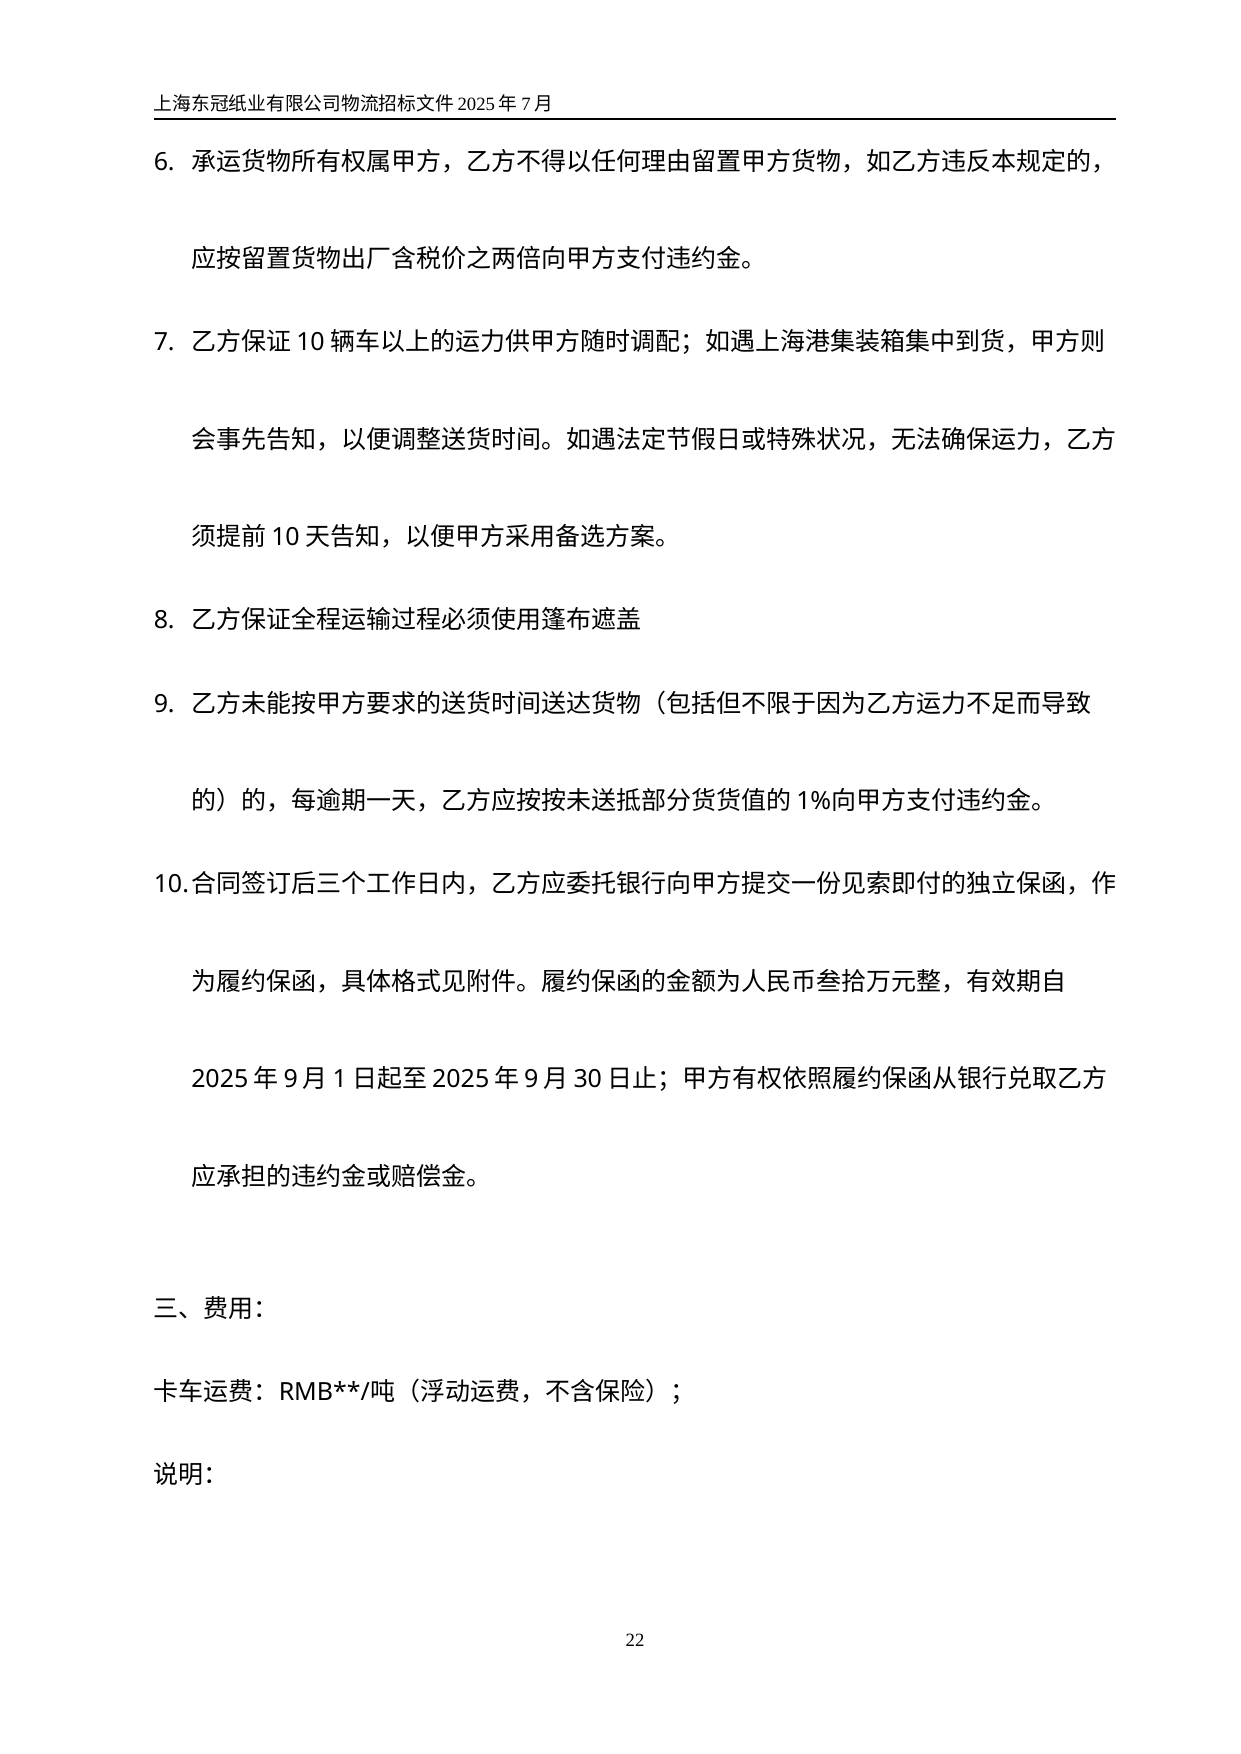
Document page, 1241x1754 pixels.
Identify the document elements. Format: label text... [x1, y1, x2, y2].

list 乙方未能按甲方要求的送货时间送达货物（包括但不限于因为乙方运力不足而导致的）的，每逾期一天，乙方应按按未送抵部分货货值的1%向甲方支付违约金。 [153, 669, 1116, 831]
text 说明： [153, 1441, 1116, 1506]
list 乙方保证全程运输过程必须使用篷布遮盖 [153, 586, 1116, 651]
list 合同签订后三个工作日内，乙方应委托银行向甲方提交一份见索即付的独立保函，作为履约保函，具体格式见附件。履约保函的金额为人民币叁拾万元整，有效期自2025年9月1日起至2025年9月30日止；甲方有权依照履约保函从银行兑取乙方应承担的违约金或赔偿金。 [153, 849, 1116, 1207]
text 卡车运费：RMB**/吨（浮动运费，不含保险）； [153, 1357, 1116, 1422]
list 承运货物所有权属甲方，乙方不得以任何理由留置甲方货物，如乙方违反本规定的，应按留置货物出厂含税价之两倍向甲方支付违约金。 [153, 127, 1116, 289]
text 三、费用： [153, 1274, 1116, 1339]
list 乙方保证10辆车以上的运力供甲方随时调配；如遇上海港集装箱集中到货，甲方则会事先告知，以便调整送货时间。如遇法定节假日或特殊状况，无法确保运力，乙方须提前10天告知，以便甲方采用备选方案。 [153, 307, 1116, 567]
